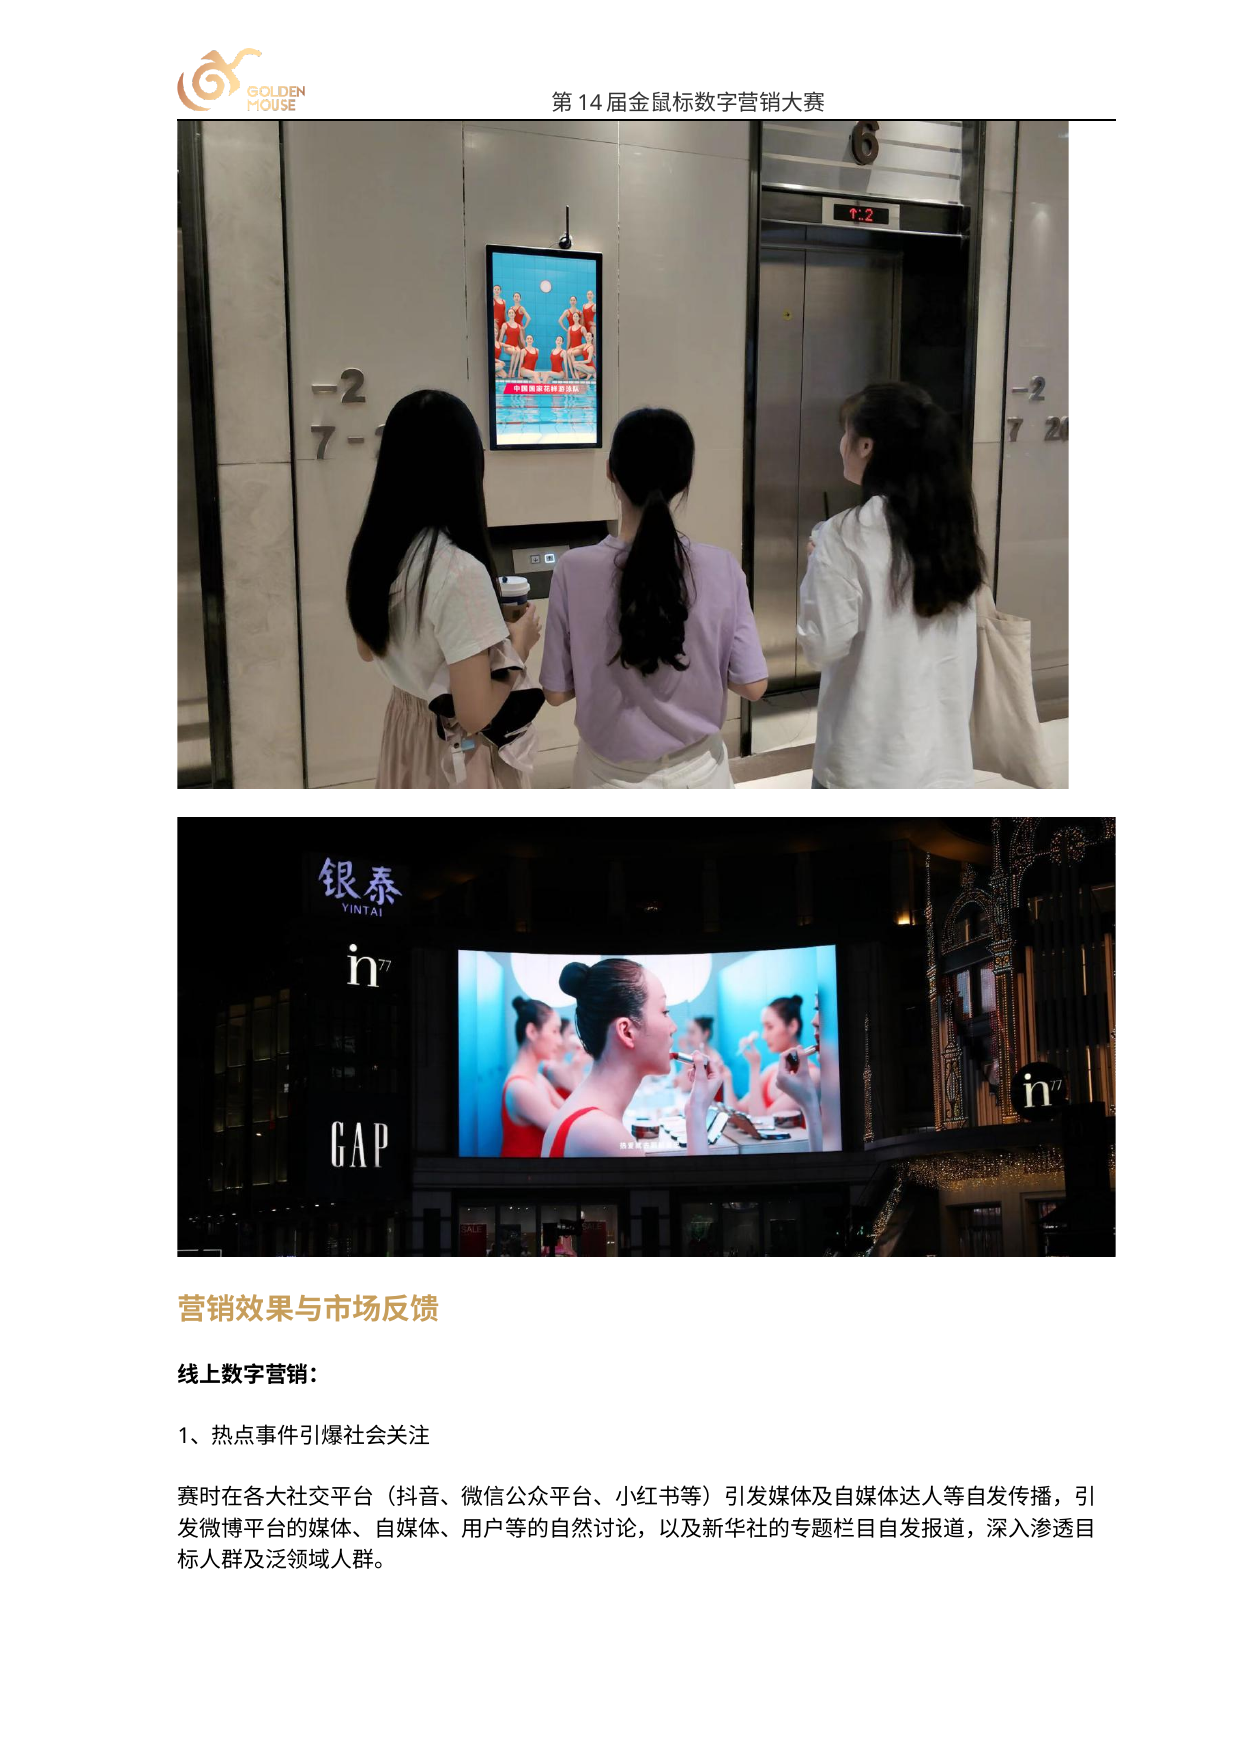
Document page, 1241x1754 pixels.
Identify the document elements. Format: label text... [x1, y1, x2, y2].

picture [177, 121, 1069, 789]
picture [177, 817, 1116, 1257]
text 营销效果与市场反馈 [177, 1286, 1116, 1328]
text 线上数字营销： [177, 1357, 1116, 1389]
text 1、热点事件引爆社会关注 [177, 1418, 1116, 1450]
picture [177, 48, 305, 111]
text 赛时在各大社交平台（抖音、微信公众平台、小红书等）引发媒体及自媒体达人等自发传播，引发微博平台的媒体、自媒体、用户等的自然讨论，以及新华社的专题栏目自发报道，深入渗透目标人群及泛领域人群。 [177, 1479, 1116, 1574]
